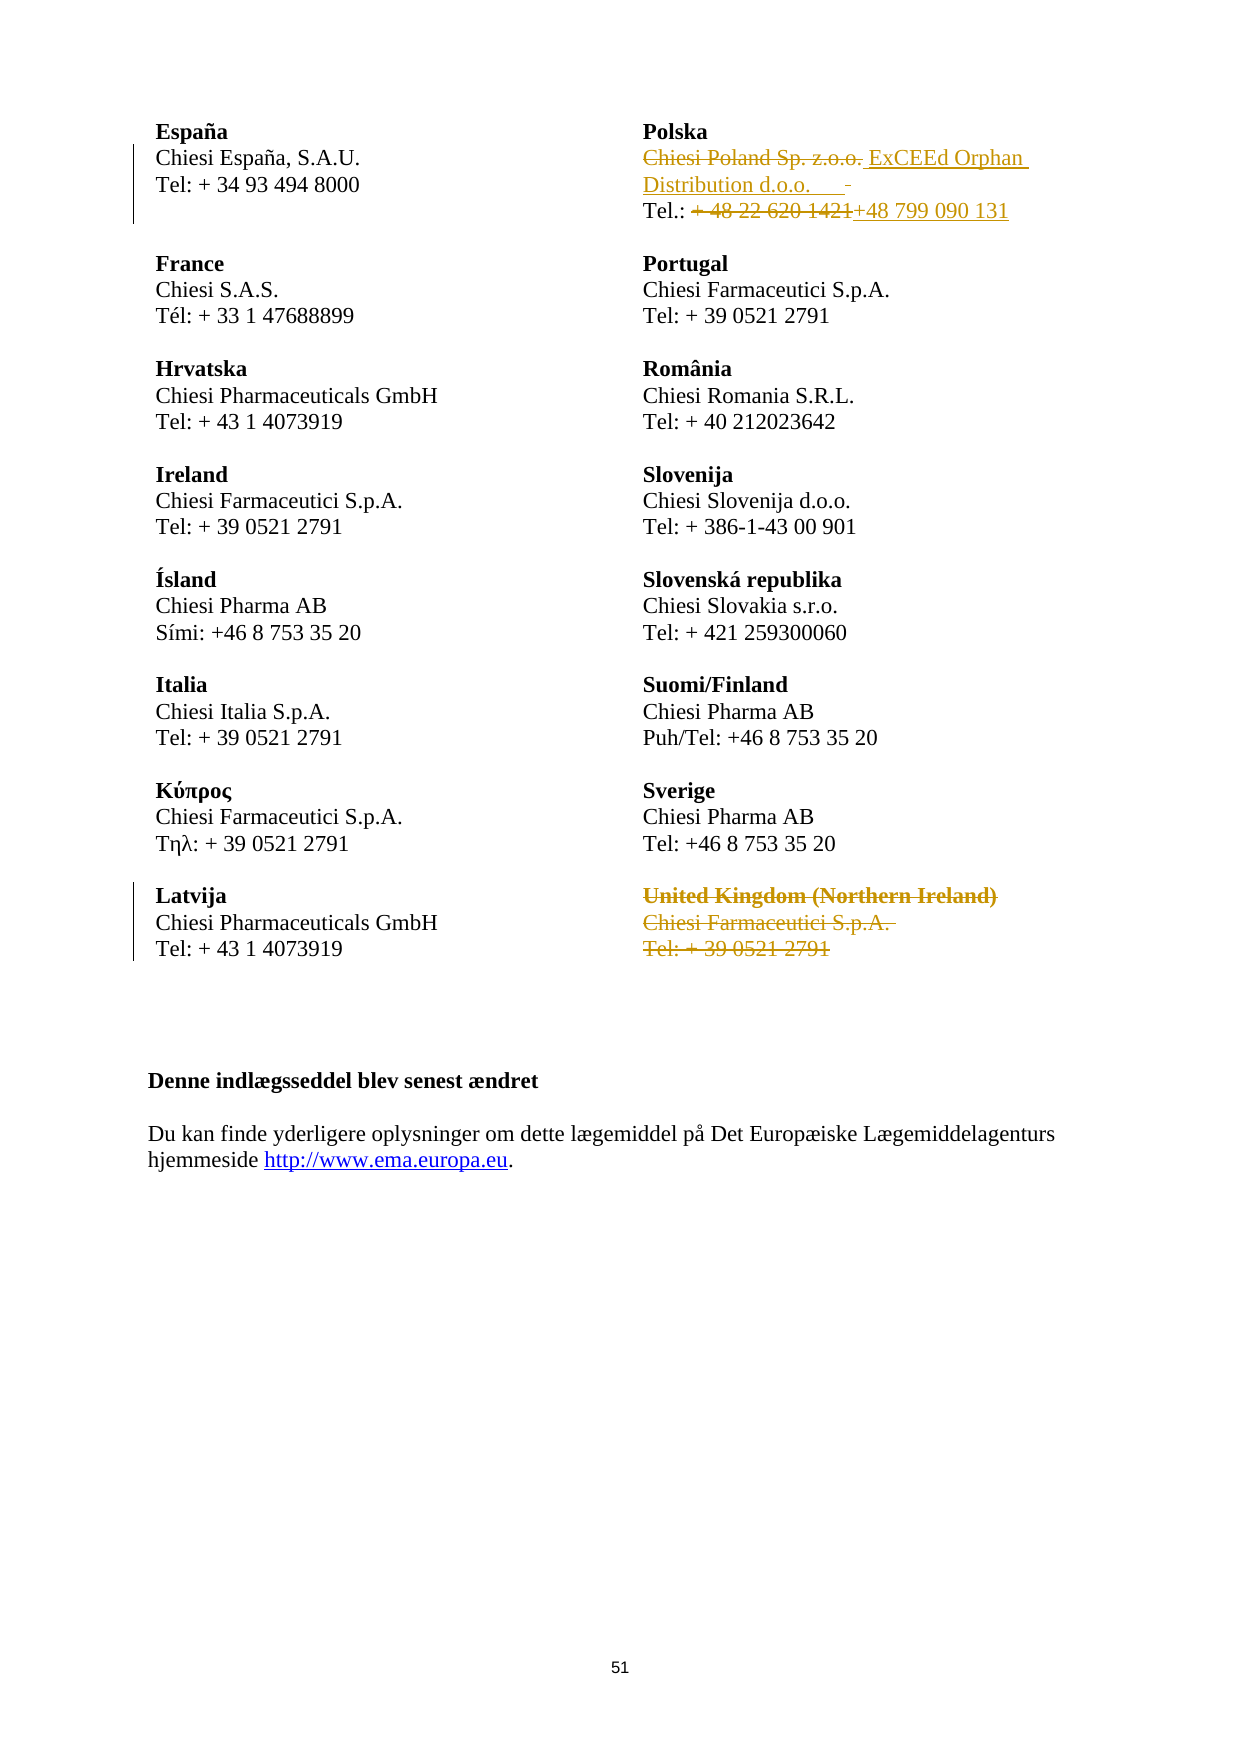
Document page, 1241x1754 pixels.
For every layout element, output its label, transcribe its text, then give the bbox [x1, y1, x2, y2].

table_cell España Chiesi España, S.A.U. Tel: + 34 93 494 8000 [144, 118, 631, 250]
table_cell Sverige Chiesi Pharma AB Tel: +46 8 753 35 20 [631, 777, 1119, 882]
text Denne indlægsseddel blev senest ændret [148, 1067, 1092, 1093]
text Du kan finde yderligere oplysninger om dette lægemiddel på Det Europæiske Lægemiddelagenturs hjemmeside http://www.ema.europa.eu. [148, 1119, 1092, 1172]
table_cell Suomi/Finland Chiesi Pharma AB Puh/Tel: +46 8 753 35 20 [631, 672, 1119, 777]
table_cell Ísland Chiesi Pharma AB Sími: +46 8 753 35 20 [144, 566, 631, 672]
table_cell Latvija Chiesi Pharmaceuticals GmbH Tel: + 43 1 4073919 [144, 883, 631, 1014]
table_cell Ireland Chiesi Farmaceutici S.p.A. Tel: + 39 0521 2791 [144, 461, 631, 566]
table_cell Italia Chiesi Italia S.p.A. Tel: + 39 0521 2791 [144, 672, 631, 777]
table_cell Slovenija Chiesi Slovenija d.o.o. Tel: + 386-1-43 00 901 [631, 461, 1119, 566]
table_cell România Chiesi Romania S.R.L. Tel: + 40 212023642 [631, 355, 1119, 461]
table_cell Hrvatska Chiesi Pharmaceuticals GmbH Tel: + 43 1 4073919 [144, 355, 631, 461]
table_cell Κύπρος Chiesi Farmaceutici S.p.A. Τηλ: + 39 0521 2791 [144, 777, 631, 882]
table_cell [631, 883, 1119, 1014]
table_cell France Chiesi S.A.S. Tél: + 33 1 47688899 [144, 250, 631, 355]
table_cell Polska Tel.: [631, 118, 1119, 250]
table_cell Portugal Chiesi Farmaceutici S.p.A. Tel: + 39 0521 2791 [631, 250, 1119, 355]
table_cell Slovenská republika Chiesi Slovakia s.r.o. Tel: + 421 259300060 [631, 566, 1119, 672]
